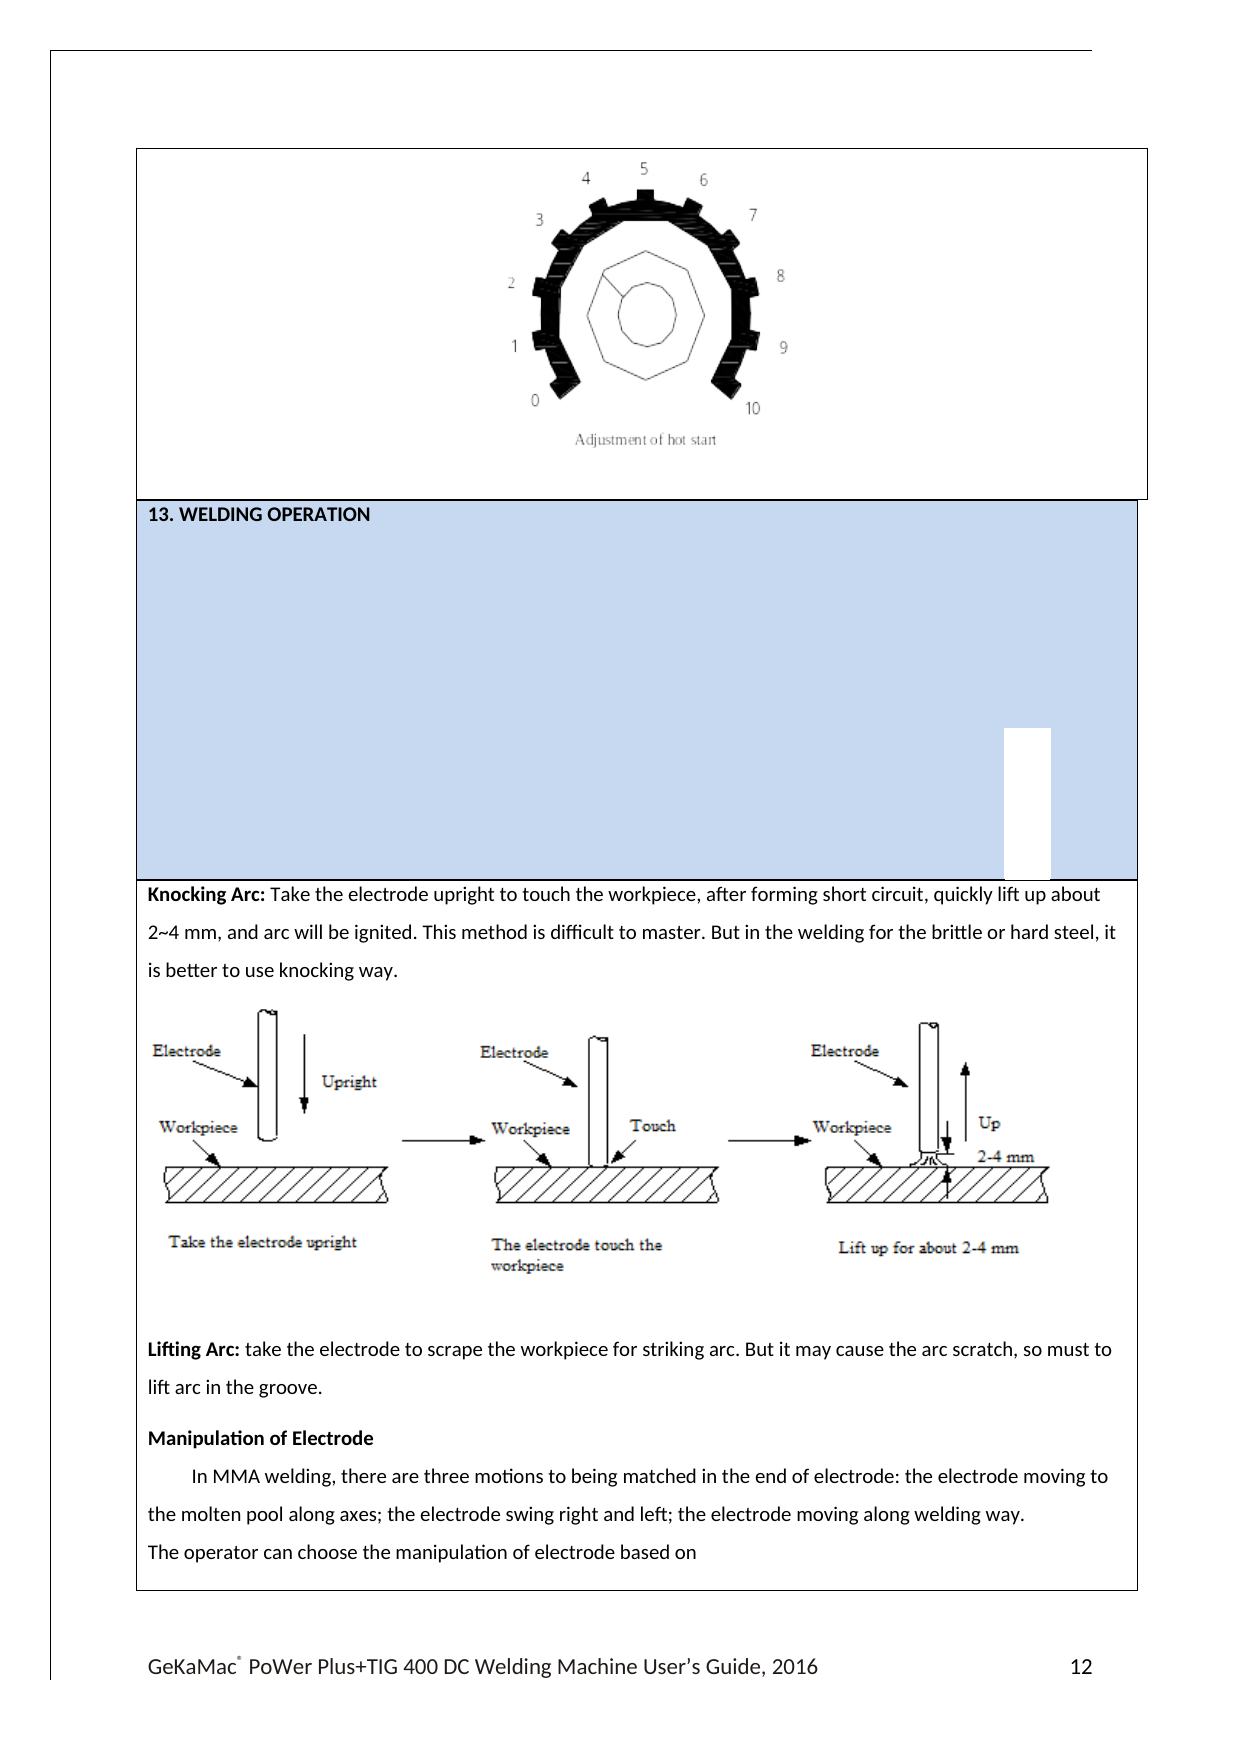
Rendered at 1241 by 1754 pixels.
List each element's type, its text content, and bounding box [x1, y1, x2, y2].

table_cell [137, 149, 1147, 499]
picture [147, 1008, 1093, 1324]
table_header 13. WELDING OPERATION [137, 501, 1137, 879]
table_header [137, 881, 1137, 1590]
